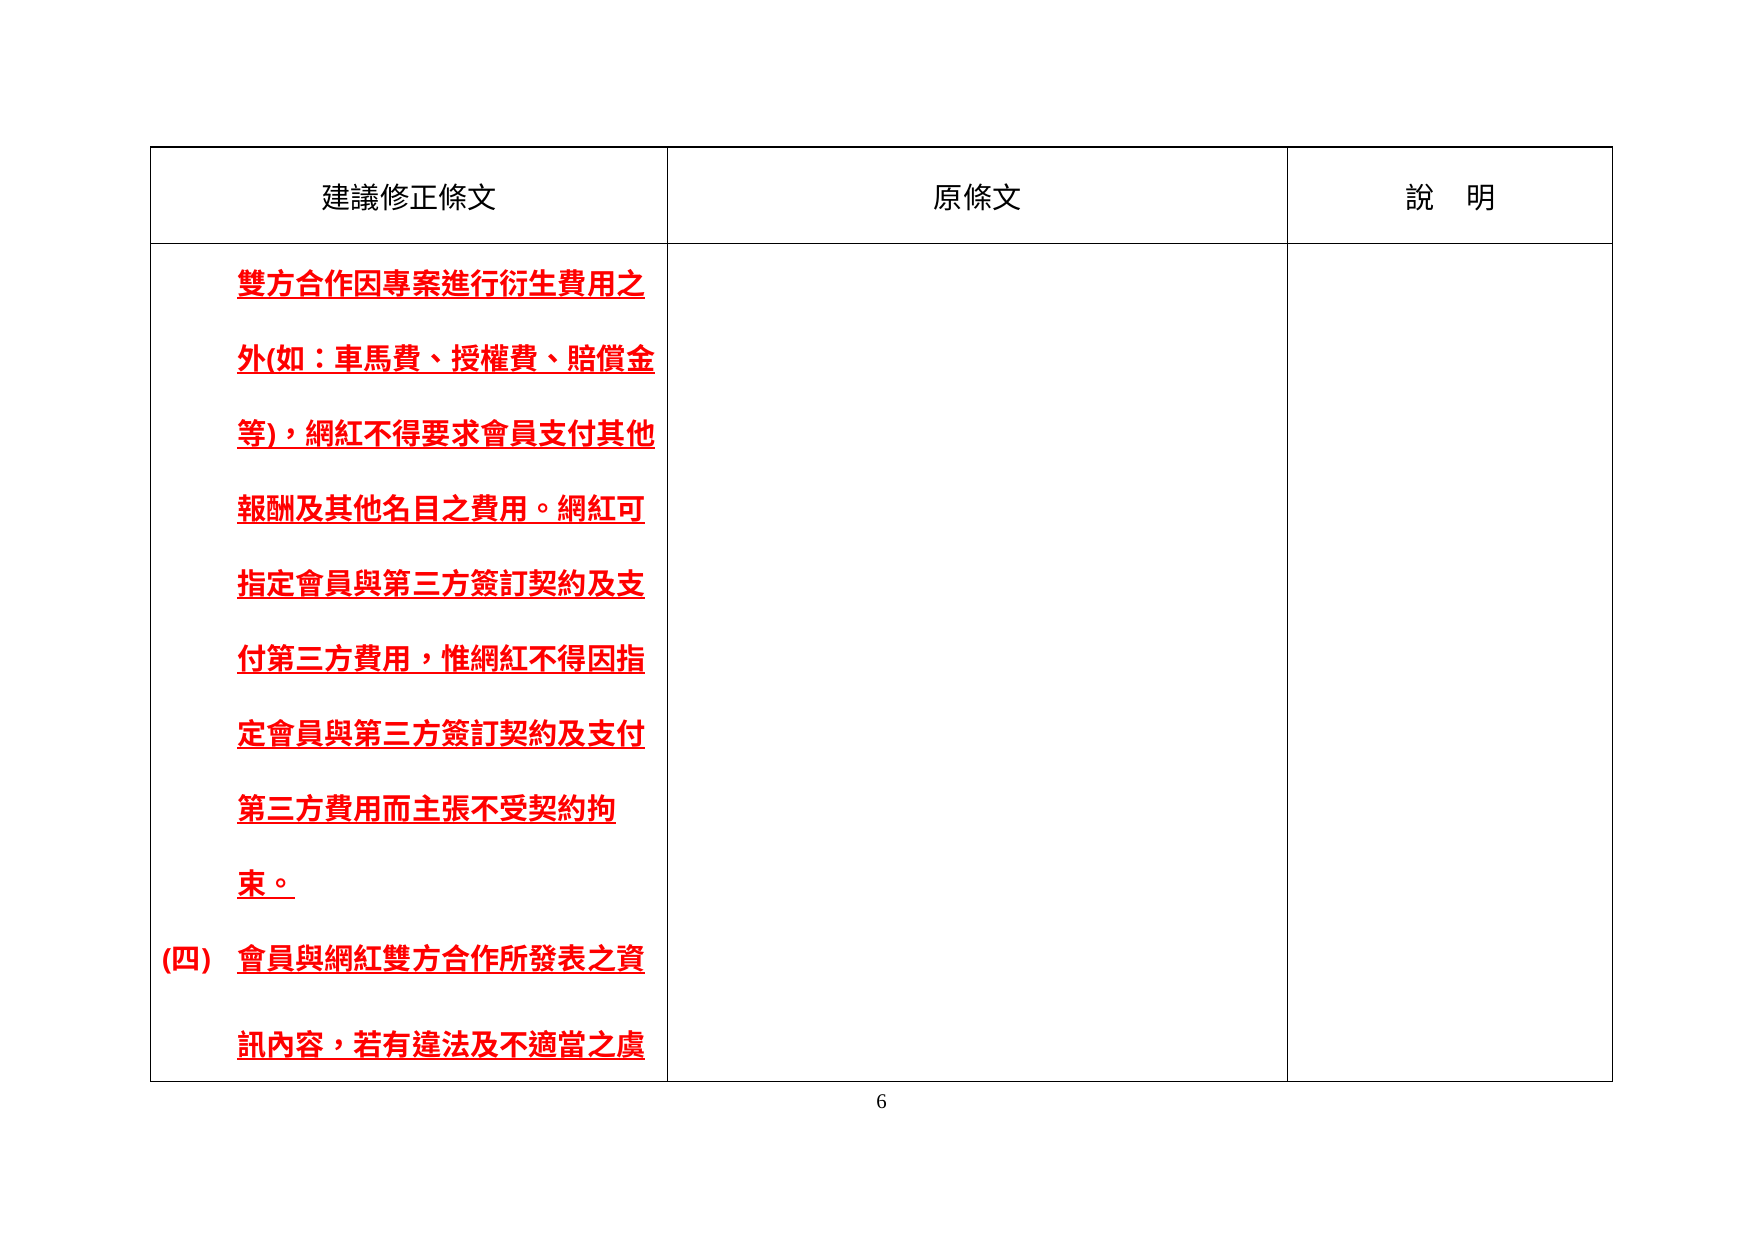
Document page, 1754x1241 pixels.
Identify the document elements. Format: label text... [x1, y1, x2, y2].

table_header 建議修正條文 [151, 148, 667, 243]
table_cell [668, 244, 1287, 1081]
table_header 說 明 [1288, 148, 1612, 243]
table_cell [1288, 244, 1612, 1081]
table_header 原條文 [668, 148, 1287, 243]
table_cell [151, 244, 667, 1081]
